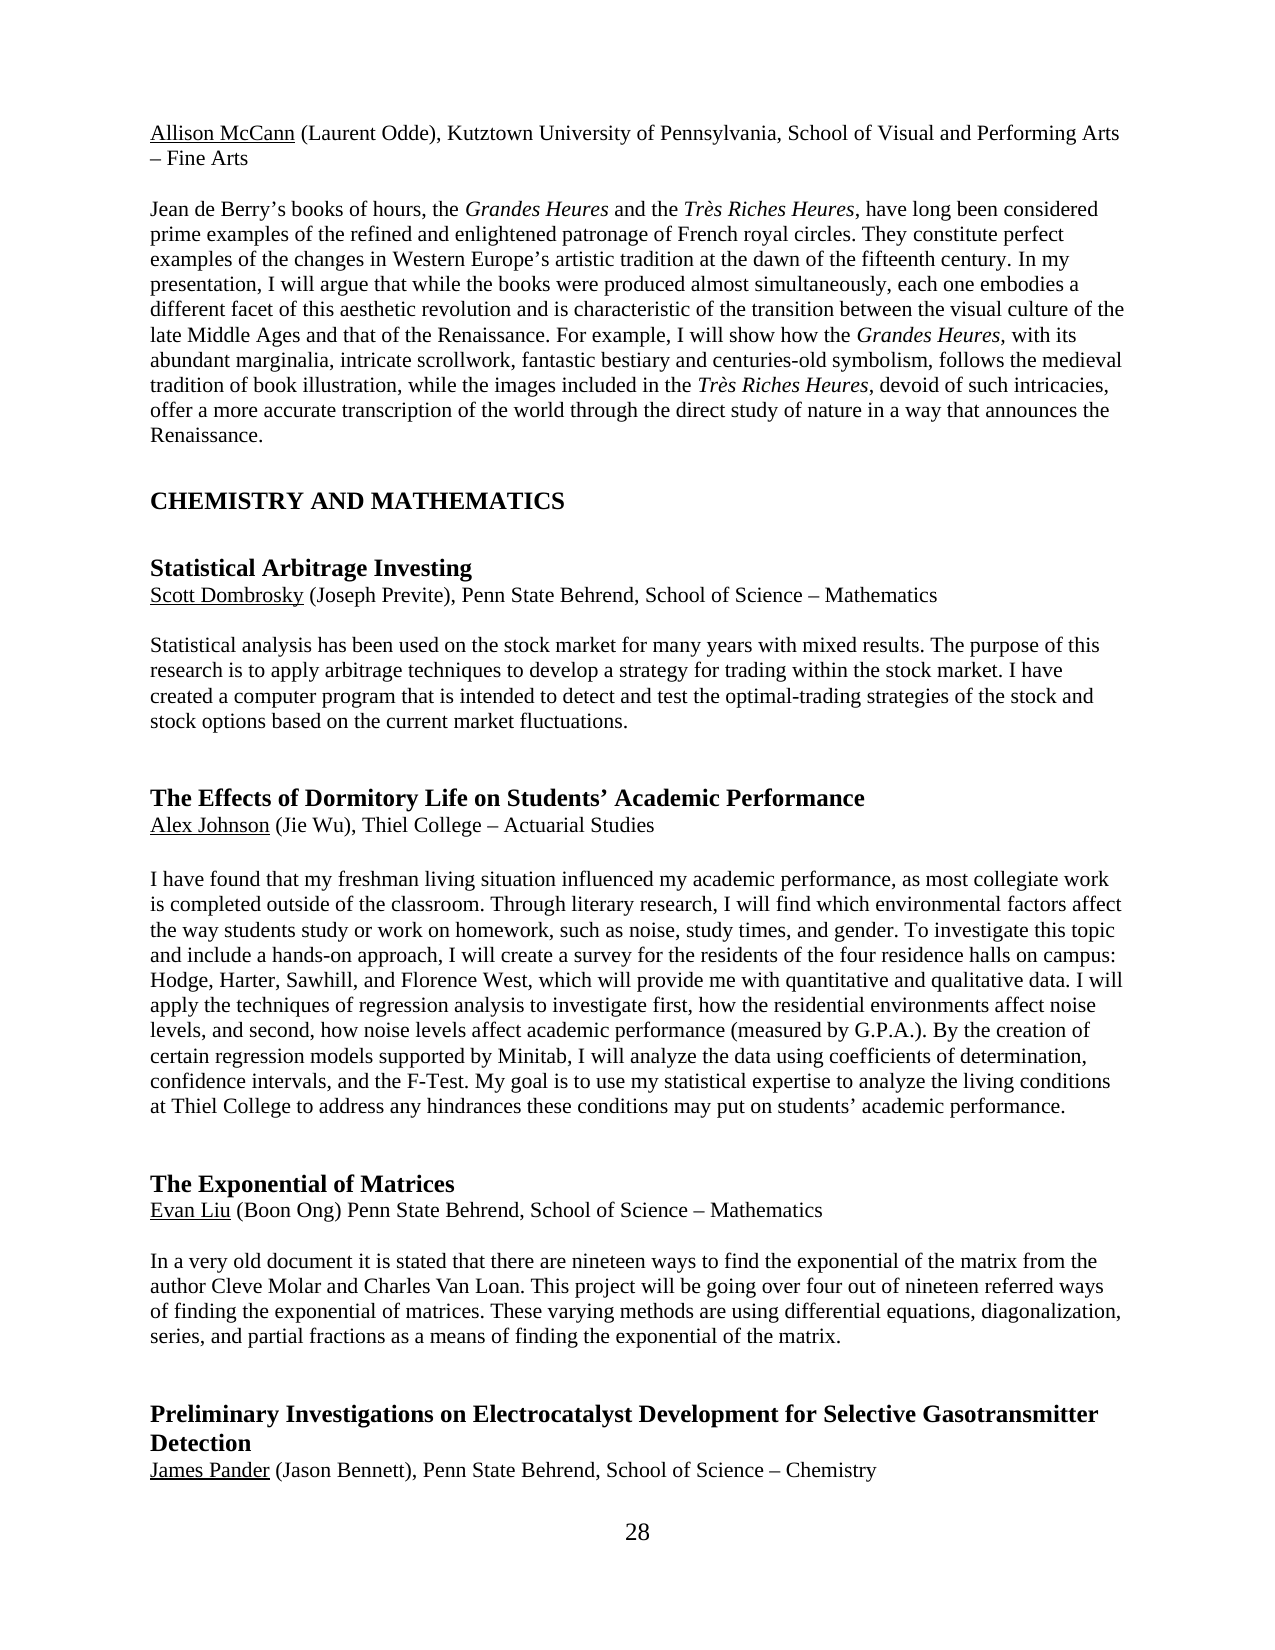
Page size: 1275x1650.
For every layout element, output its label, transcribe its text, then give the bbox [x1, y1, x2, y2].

subtitle Statistical Arbitrage Investing [150, 553, 1125, 582]
text James Pander (Jason Bennett), Penn State Behrend, School of Science – Chemistry [150, 1457, 1125, 1482]
text In a very old document it is stated that there are nineteen ways to find the exponential of the matrix from the author Cleve Molar and Charles Van Loan. This project will be going over four out of nineteen referred ways of finding the exponential of matrices. These varying methods are using differential equations, diagonalization, series, and partial fractions as a means of finding the exponential of the matrix. [150, 1248, 1125, 1349]
subtitle CHEMISTRY AND MATHEMATICS [150, 486, 1125, 515]
subtitle The Exponential of Matrices [150, 1169, 1125, 1197]
text Scott Dombrosky (Joseph Previte), Penn State Behrend, School of Science – Mathematics [150, 582, 1125, 607]
text Statistical analysis has been used on the stock market for many years with mixed results. The purpose of this research is to apply arbitrage techniques to develop a strategy for trading within the stock market. I have created a computer program that is intended to detect and test the optimal-trading strategies of the stock and stock options based on the current market fluctuations. [150, 632, 1125, 733]
subtitle The Effects of Dormitory Life on Students’ Academic Performance [150, 783, 1125, 812]
text I have found that my freshman living situation influenced my academic performance, as most collegiate work is completed outside of the classroom. Through literary research, I will find which environmental factors affect the way students study or work on homework, such as noise, study times, and gender. To investigate this topic and include a hands-on approach, I will create a survey for the residents of the four residence halls on campus: Hodge, Harter, Sawhill, and Florence West, which will provide me with quantitative and qualitative data. I will apply the techniques of regression analysis to investigate first, how the residential environments affect noise levels, and second, how noise levels affect academic performance (measured by G.P.A.). By the creation of certain regression models supported by Minitab, I will analyze the data using coefficients of determination, confidence intervals, and the F-Test. My goal is to use my statistical expertise to analyze the living conditions at Thiel College to address any hindrances these conditions may put on students’ academic performance. [150, 866, 1125, 1118]
subtitle Preliminary Investigations on Electrocatalyst Development for Selective Gasotransmitter Detection [150, 1399, 1125, 1457]
text Allison McCann (Laurent Odde), Kutztown University of Pennsylvania, School of Visual and Performing Arts – Fine Arts [150, 120, 1125, 170]
text Alex Johnson (Jie Wu), Thiel College – Actuarial Studies [150, 812, 1125, 837]
text Evan Liu (Boon Ong) Penn State Behrend, School of Science – Mathematics [150, 1197, 1125, 1223]
text Jean de Berry’s books of hours, the Grandes Heures and the Très Riches Heures, have long been considered prime examples of the refined and enlightened patronage of French royal circles. They constitute perfect examples of the changes in Western Europe’s artistic tradition at the dawn of the fifteenth century. In my presentation, I will argue that while the books were produced almost simultaneously, each one embodies a different facet of this aesthetic revolution and is characteristic of the transition between the visual culture of the late Middle Ages and that of the Renaissance. For example, I will show how the Grandes Heures, with its abundant marginalia, intricate scrollwork, fantastic bestiary and centuries-old symbolism, follows the medieval tradition of book illustration, while the images included in the Très Riches Heures, devoid of such intricacies, offer a more accurate transcription of the world through the direct study of nature in a way that announces the Renaissance. [150, 196, 1125, 448]
